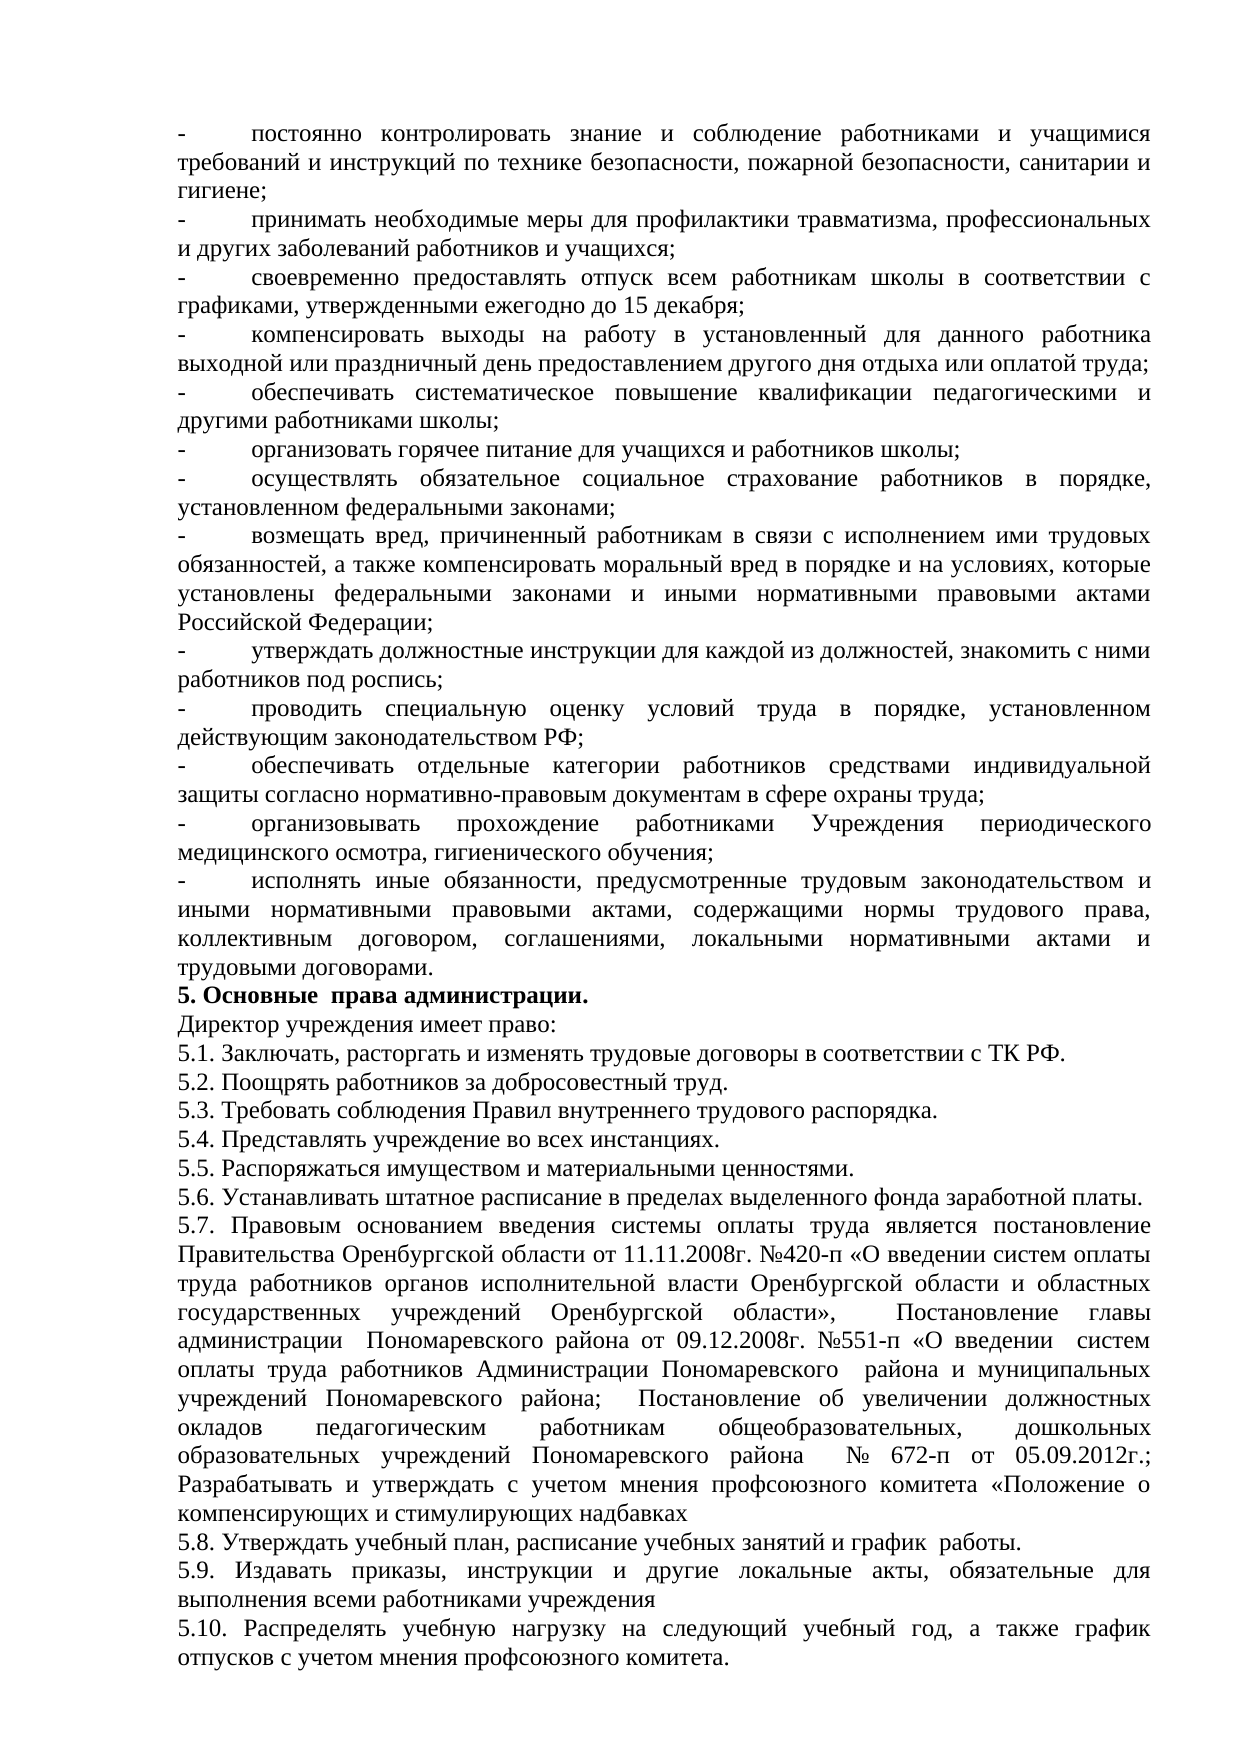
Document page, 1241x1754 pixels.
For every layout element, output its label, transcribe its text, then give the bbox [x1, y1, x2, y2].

text 5.4. Представлять учреждение во всех инстанциях. [177, 1124, 1152, 1153]
text - принимать необходимые меры для профилактики травматизма, профессиональных и других заболеваний работников и учащихся; [177, 204, 1152, 262]
text - своевременно предоставлять отпуск всем работникам школы в соответствии с графиками, утвержденными ежегодно до 15 декабря; [177, 262, 1152, 319]
text 5.3. Требовать соблюдения Правил внутреннего трудового распорядка. [177, 1096, 1152, 1124]
text - исполнять иные обязанности, предусмотренные трудовым законодательством и иными нормативными правовыми актами, содержащими нормы трудового права, коллективным договором, соглашениями, локальными нормативными актами и трудовыми договорами. [177, 866, 1152, 981]
text 5.2. Поощрять работников за добросовестный труд. [177, 1067, 1152, 1096]
text - постоянно контролировать знание и соблюдение работниками и учащимися требований и инструкций по технике безопасности, пожарной безопасности, санитарии и гигиене; [177, 118, 1152, 204]
text 5.8. Утверждать учебный план, расписание учебных занятий и график работы. [177, 1527, 1152, 1556]
text 5.6. Устанавливать штатное расписание в пределах выделенного фонда заработной платы. [177, 1182, 1152, 1211]
text - обеспечивать систематическое повышение квалификации педагогическими и другими работниками школы; [177, 377, 1152, 434]
text Директор учреждения имеет право: [177, 1009, 1152, 1038]
text - организовывать прохождение работниками Учреждения периодического медицинского осмотра, гигиенического обучения; [177, 808, 1152, 866]
text 5.1. Заключать, расторгать и изменять трудовые договоры в соответствии с ТК РФ. [177, 1038, 1152, 1067]
text - осуществлять обязательное социальное страхование работников в порядке, установленном федеральными законами; [177, 463, 1152, 521]
text 5.5. Распоряжаться имуществом и материальными ценностями. [177, 1153, 1152, 1182]
text 5.10. Распределять учебную нагрузку на следующий учебный год, а также график отпусков с учетом мнения профсоюзного комитета. [177, 1613, 1152, 1671]
text - обеспечивать отдельные категории работников средствами индивидуальной защиты согласно нормативно-правовым документам в сфере охраны труда; [177, 751, 1152, 808]
text - утверждать должностные инструкции для каждой из должностей, знакомить с ними работников под роспись; [177, 636, 1152, 693]
text 5.7. Правовым основанием введения системы оплаты труда является постановление Правительства Оренбургской области от 11.11.2008г. №420-п «О введении систем оплаты труда работников органов исполнительной власти Оренбургской области и областных государственных учреждений Оренбургской области», Постановление главы администрации Пономаревского района от 09.12.2008г. №551-п «О введении систем оплаты труда работников Администрации Пономаревского района и муниципальных учреждений Пономаревского района; Постановление об увеличении должностных окладов педагогическим работникам общеобразовательных, дошкольных образовательных учреждений Пономаревского района № 672-п от 05.09.2012г.; Разрабатывать и утверждать с учетом мнения профсоюзного комитета «Положение о компенсирующих и стимулирующих надбавках [177, 1211, 1152, 1527]
text 5. Основные права администрации. [177, 981, 1152, 1009]
text - проводить специальную оценку условий труда в порядке, установленном действующим законодательством РФ; [177, 693, 1152, 751]
text - организовать горячее питание для учащихся и работников школы; [177, 434, 1152, 463]
text 5.9. Издавать приказы, инструкции и другие локальные акты, обязательные для выполнения всеми работниками учреждения [177, 1556, 1152, 1613]
text - компенсировать выходы на работу в установленный для данного работника выходной или праздничный день предоставлением другого дня отдыха или оплатой труда; [177, 319, 1152, 377]
text - возмещать вред, причиненный работникам в связи с исполнением ими трудовых обязанностей, а также компенсировать моральный вред в порядке и на условиях, которые установлены федеральными законами и иными нормативными правовыми актами Российской Федерации; [177, 521, 1152, 636]
